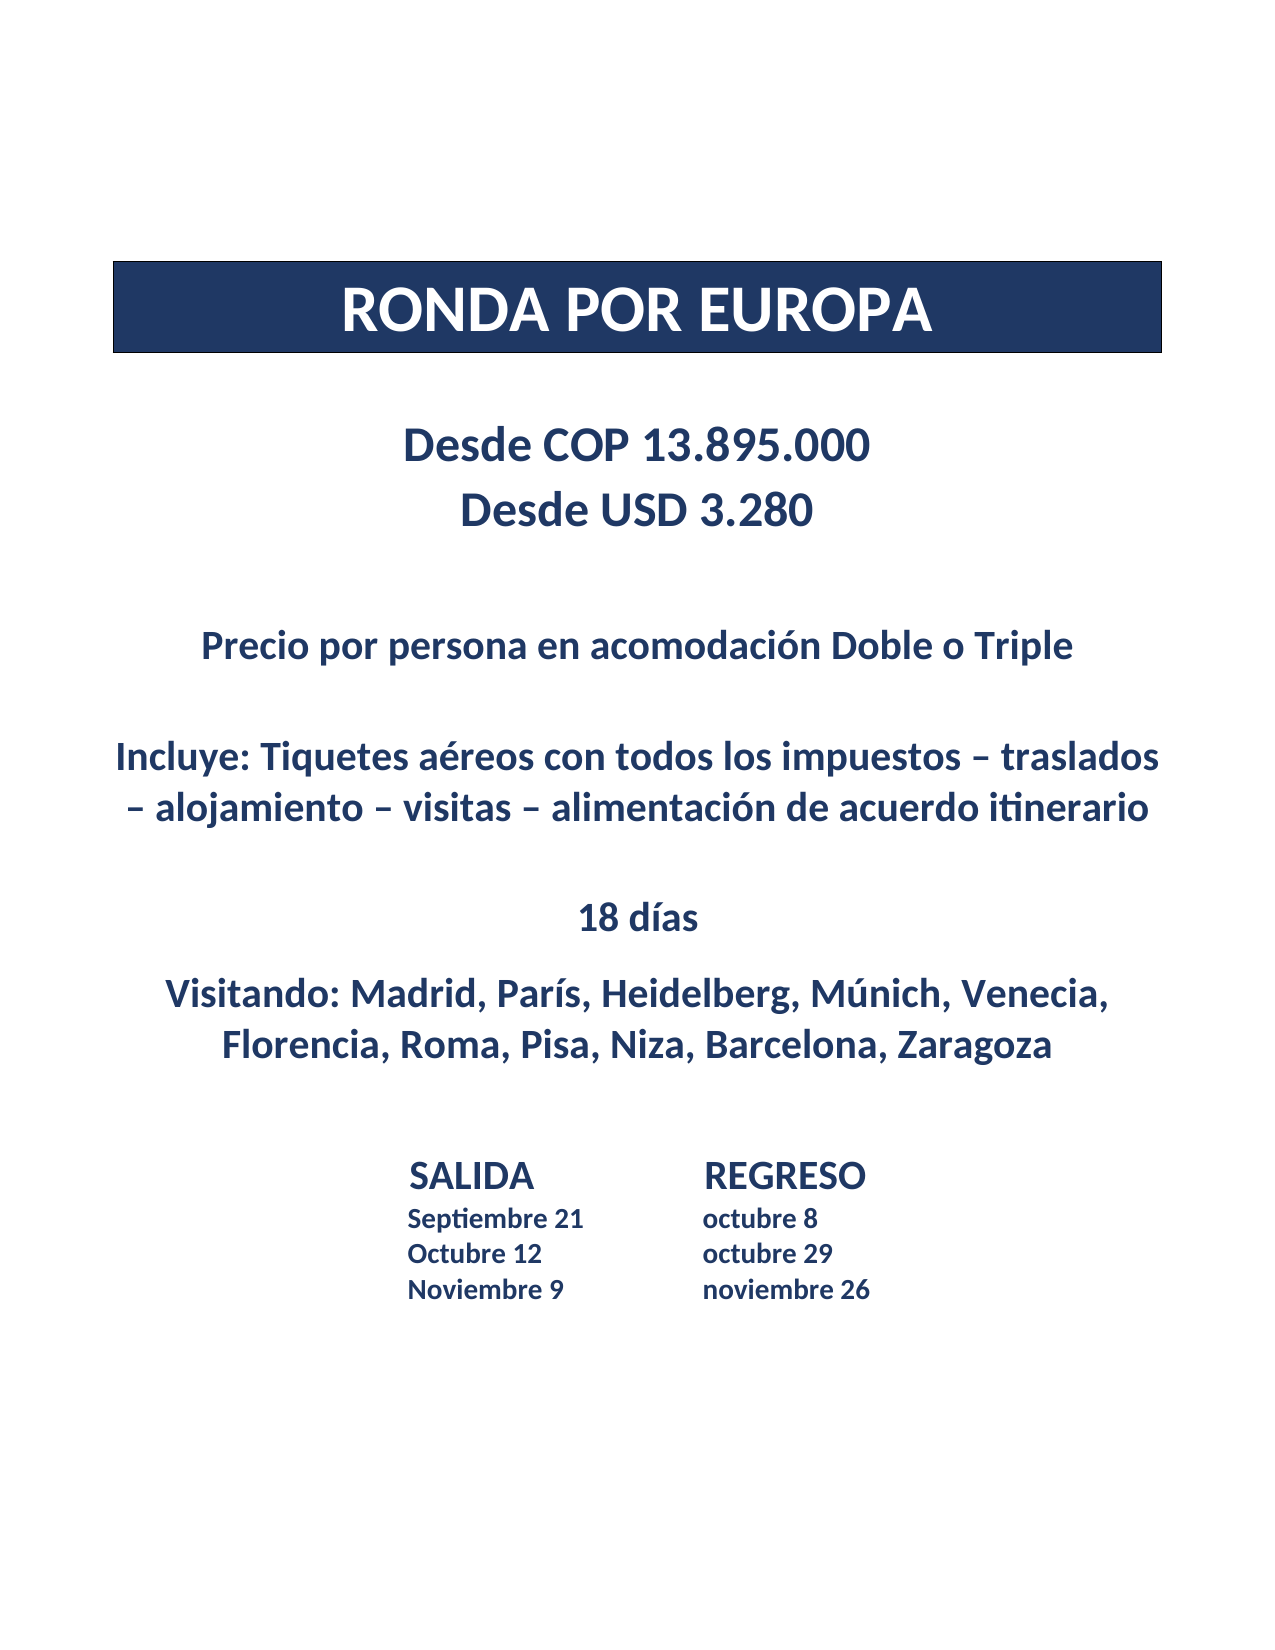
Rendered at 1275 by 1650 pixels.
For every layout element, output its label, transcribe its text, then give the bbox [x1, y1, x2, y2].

text Salida Regreso [112, 1149, 1162, 1200]
table_header RONDA POR EUROPA [114, 262, 1161, 352]
text Visitando: Madrid, París, Heidelberg, Múnich, Venecia, Florencia, Roma, Pisa, Niza, Barcelona, Zaragoza [112, 967, 1162, 1069]
text Precio por persona en acomodación Doble o Triple [112, 619, 1162, 670]
text Noviembre 9 noviembre 26 [407, 1271, 1162, 1307]
text 18 días [112, 891, 1162, 942]
text Incluye: Tiquetes aéreos con todos los impuestos – traslados – alojamiento – visitas – alimentación de acuerdo itinerario [112, 730, 1162, 831]
text Desde COP 13.895.000 [112, 412, 1162, 473]
text Desde USD 3.280 [112, 478, 1162, 539]
text Septiembre 21 octubre 8 [407, 1200, 1162, 1236]
text Octubre 12 octubre 29 [407, 1236, 1162, 1271]
